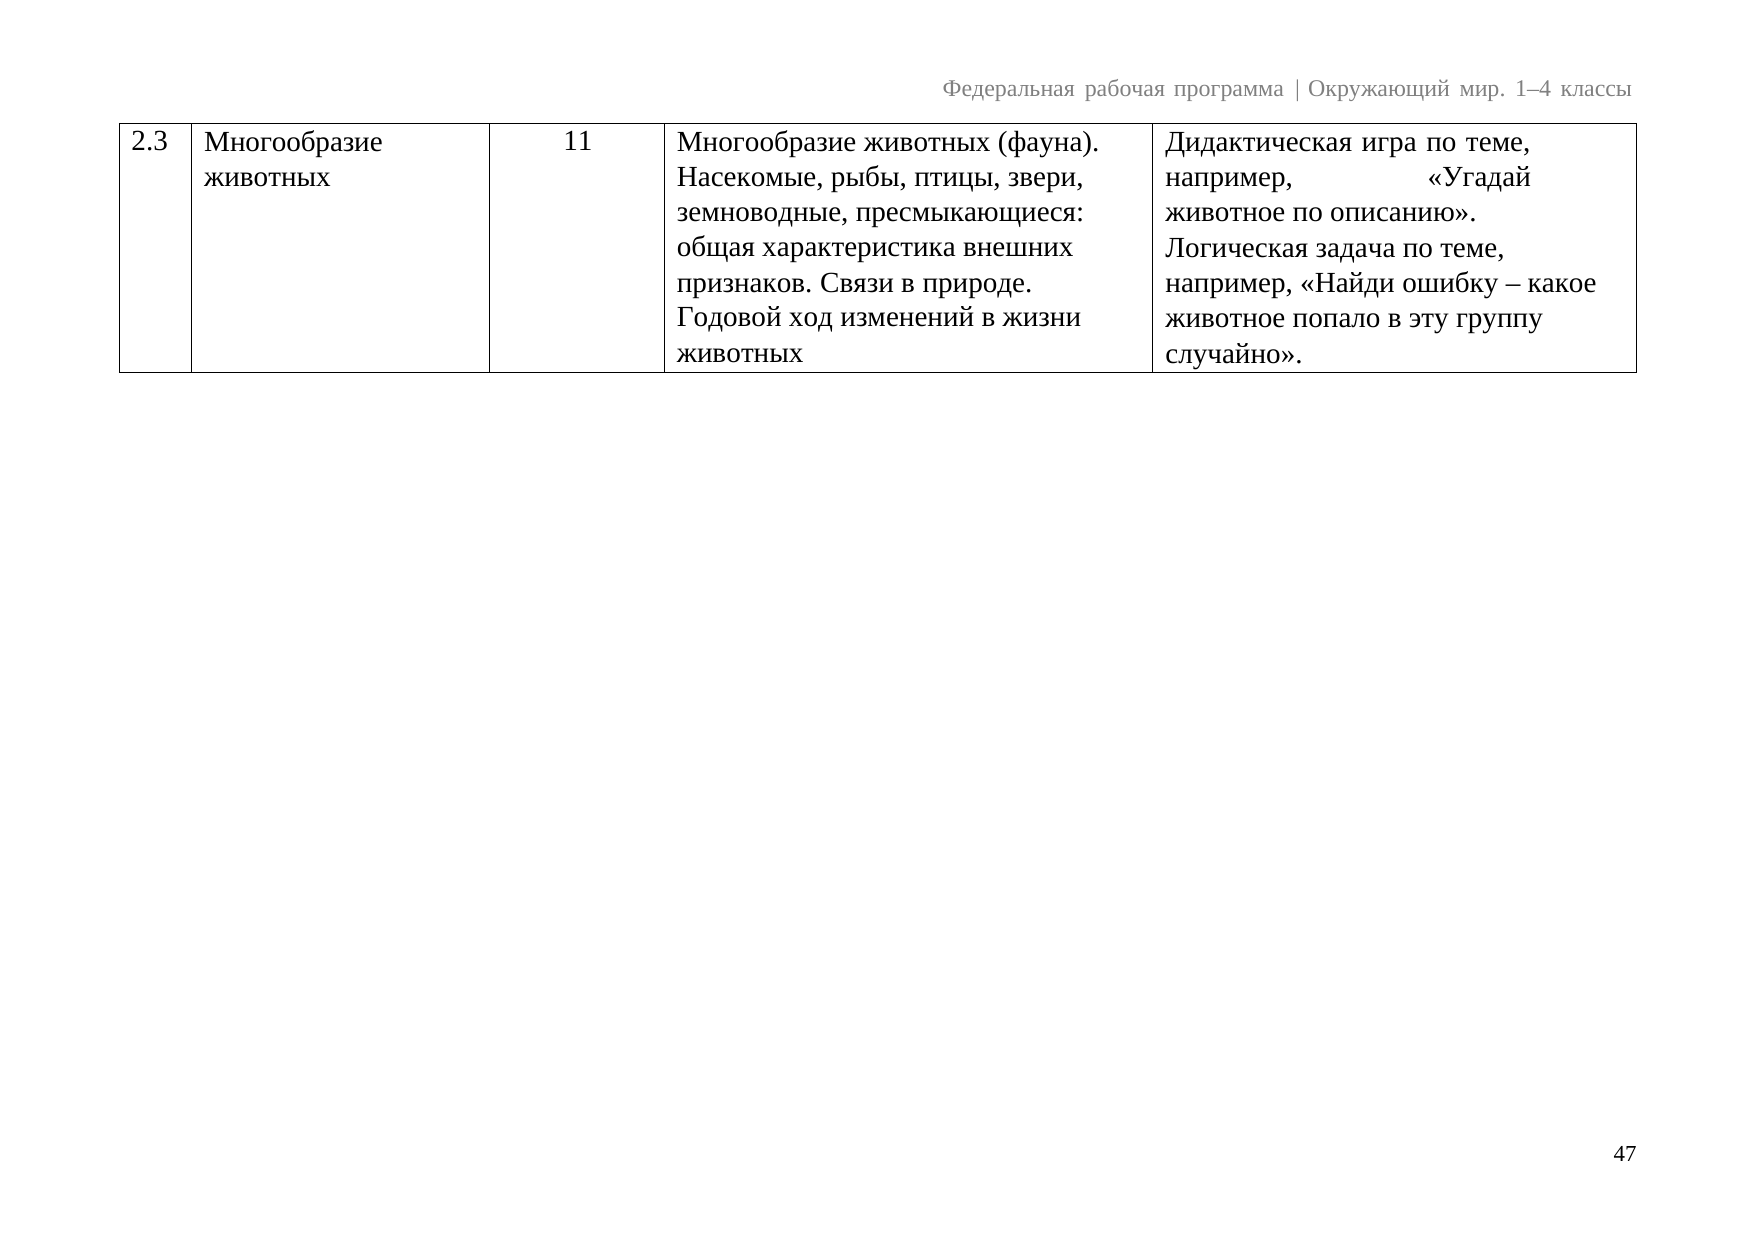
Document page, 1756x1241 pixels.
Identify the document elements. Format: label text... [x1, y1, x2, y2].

table_cell 2.3 [120, 124, 191, 372]
table_cell Дидактическая игра по теме, например, «Угадай животное по описанию». Логическая задача по теме, например, «Найди ошибку – какое животное попало в эту группу случайно». [1153, 124, 1636, 372]
table_cell Многообразие животных (фауна). Насекомые, рыбы, птицы, звери, земноводные, пресмыкающиеся: общая характеристика внешних признаков. Связи в природе. Годовой ход изменений в жизни животных [665, 124, 1152, 372]
table_cell 11 [490, 124, 664, 372]
table_cell Многообразие животных [192, 124, 489, 372]
